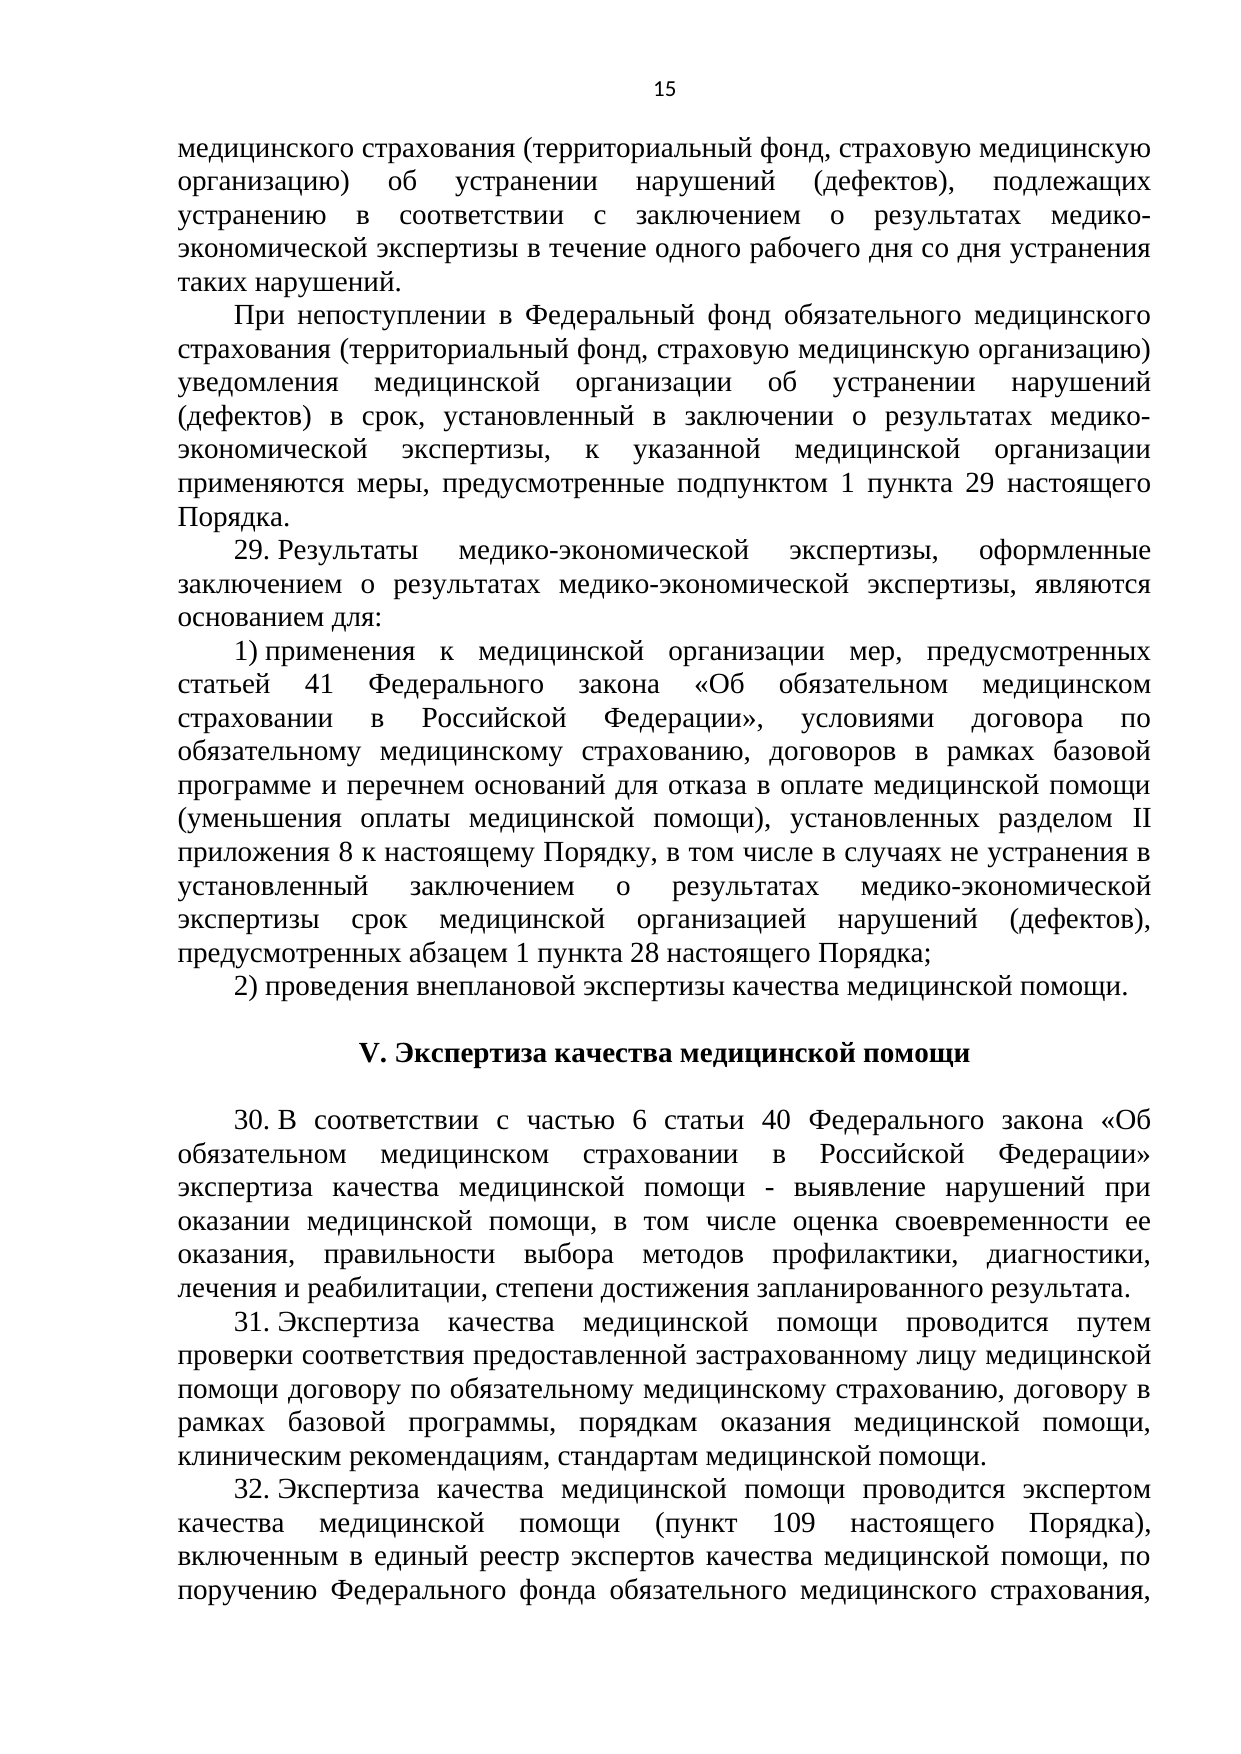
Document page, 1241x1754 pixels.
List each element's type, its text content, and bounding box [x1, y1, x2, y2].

text 2) проведения внеплановой экспертизы качества медицинской помощи. [177, 968, 1152, 1002]
text 29. Результаты медико-экономической экспертизы, оформленные заключением о результатах медико-экономической экспертизы, являются основанием для: [177, 532, 1152, 633]
title V. Экспертиза качества медицинской помощи [177, 1035, 1152, 1069]
text 1) применения к медицинской организации мер, предусмотренных статьей 41 Федерального закона «Об обязательном медицинском страховании в Российской Федерации», условиями договора по обязательному медицинскому страхованию, договоров в рамках базовой программе и перечнем оснований для отказа в оплате медицинской помощи (уменьшения оплаты медицинской помощи), установленных разделом II приложения 8 к настоящему Порядку, в том числе в случаях не устранения в установленный заключением о результатах медико-экономической экспертизы срок медицинской организацией нарушений (дефектов), предусмотренных абзацем 1 пункта 28 настоящего Порядка; [177, 633, 1152, 968]
text При непоступлении в Федеральный фонд обязательного медицинского страхования (территориальный фонд, страховую медицинскую организацию) уведомления медицинской организации об устранении нарушений (дефектов) в срок, установленный в заключении о результатах медико-экономической экспертизы, к указанной медицинской организации применяются меры, предусмотренные подпунктом 1 пункта 29 настоящего Порядка. [177, 297, 1152, 532]
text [177, 1471, 1152, 1606]
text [177, 130, 1152, 297]
text 30. В соответствии с частью 6 статьи 40 Федерального закона «Об обязательном медицинском страховании в Российской Федерации» экспертиза качества медицинской помощи - выявление нарушений при оказании медицинской помощи, в том числе оценка своевременности ее оказания, правильности выбора методов профилактики, диагностики, лечения и реабилитации, степени достижения запланированного результата. [177, 1102, 1152, 1304]
text 31. Экспертиза качества медицинской помощи проводится путем проверки соответствия предоставленной застрахованному лицу медицинской помощи договору по обязательному медицинскому страхованию, договору в рамках базовой программы, порядкам оказания медицинской помощи, клиническим рекомендациям, стандартам медицинской помощи. [177, 1304, 1152, 1471]
